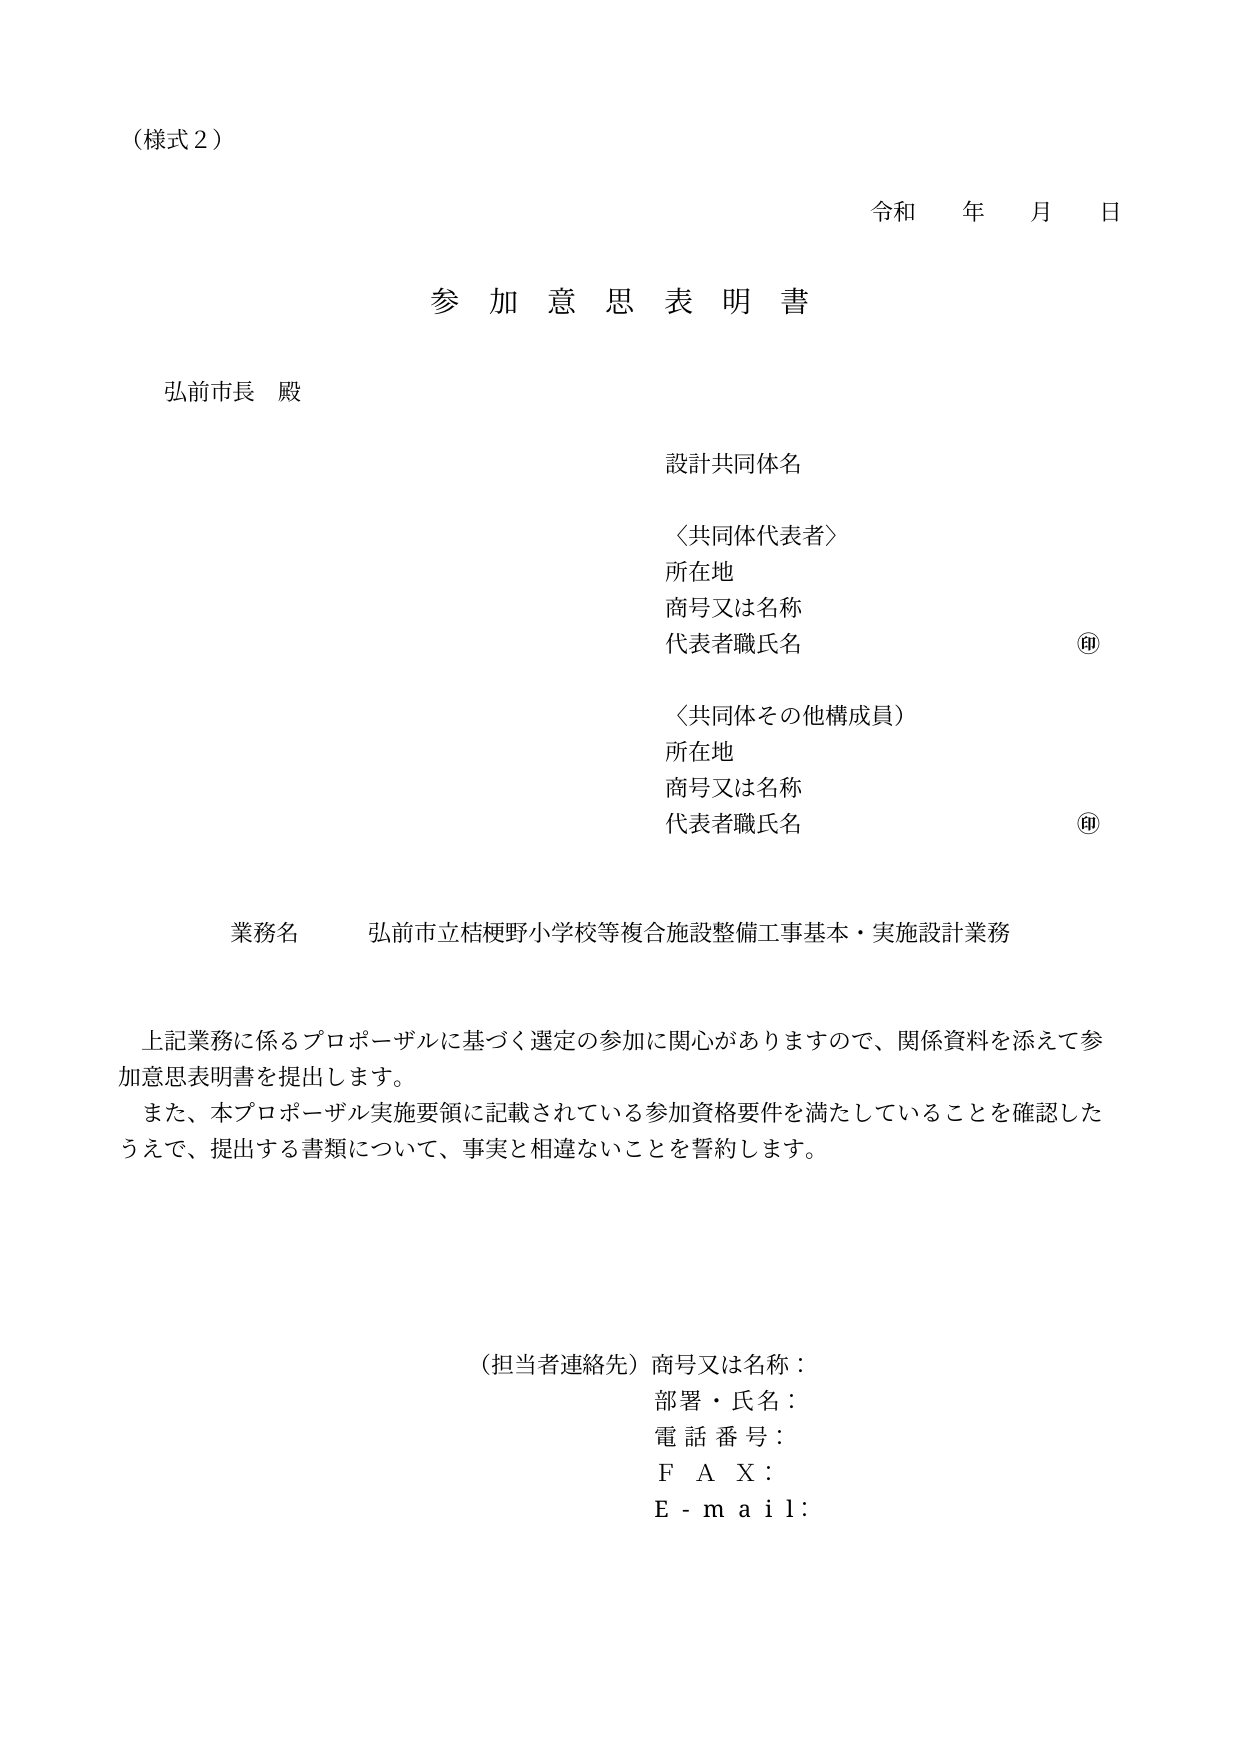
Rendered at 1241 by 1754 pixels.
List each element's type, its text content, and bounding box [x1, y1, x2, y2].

text 所在地 [665, 733, 1122, 769]
text （担当者連絡先）商号又は名称： [468, 1346, 1122, 1382]
text 〈共同体その他構成員） [665, 697, 1122, 733]
text 電話番号： [654, 1418, 1122, 1454]
text （様式２） [118, 120, 1122, 156]
text E-mail： [654, 1490, 1122, 1526]
text 代表者職氏名 ㊞ [665, 625, 1122, 661]
text 部署・氏名： [654, 1382, 1122, 1418]
text 商号又は名称 [665, 769, 1122, 805]
text 商号又は名称 [665, 589, 1122, 625]
text ＦＡＸ： [654, 1454, 1122, 1490]
text 〈共同体代表者〉 [665, 517, 1122, 553]
text 上記業務に係るプロポーザルに基づく選定の参加に関心がありますので、関係資料を添えて参加意思表明書を提出します。 [118, 1021, 1122, 1093]
text 参 加 意 思 表 明 書 [118, 264, 1122, 336]
text また、本プロポーザル実施要領に記載されている参加資格要件を満たしていることを確認したうえで、提出する書類について、事実と相違ないことを誓約します。 [118, 1093, 1122, 1165]
text 弘前市長 殿 [118, 372, 1122, 408]
text 業務名 弘前市立桔梗野小学校等複合施設整備工事基本・実施設計業務 [118, 913, 1122, 949]
text 設計共同体名 [665, 444, 1129, 481]
text 所在地 [665, 553, 1122, 589]
text 代表者職氏名 ㊞ [665, 805, 1122, 841]
text 令和 年 月 日 [118, 192, 1122, 228]
